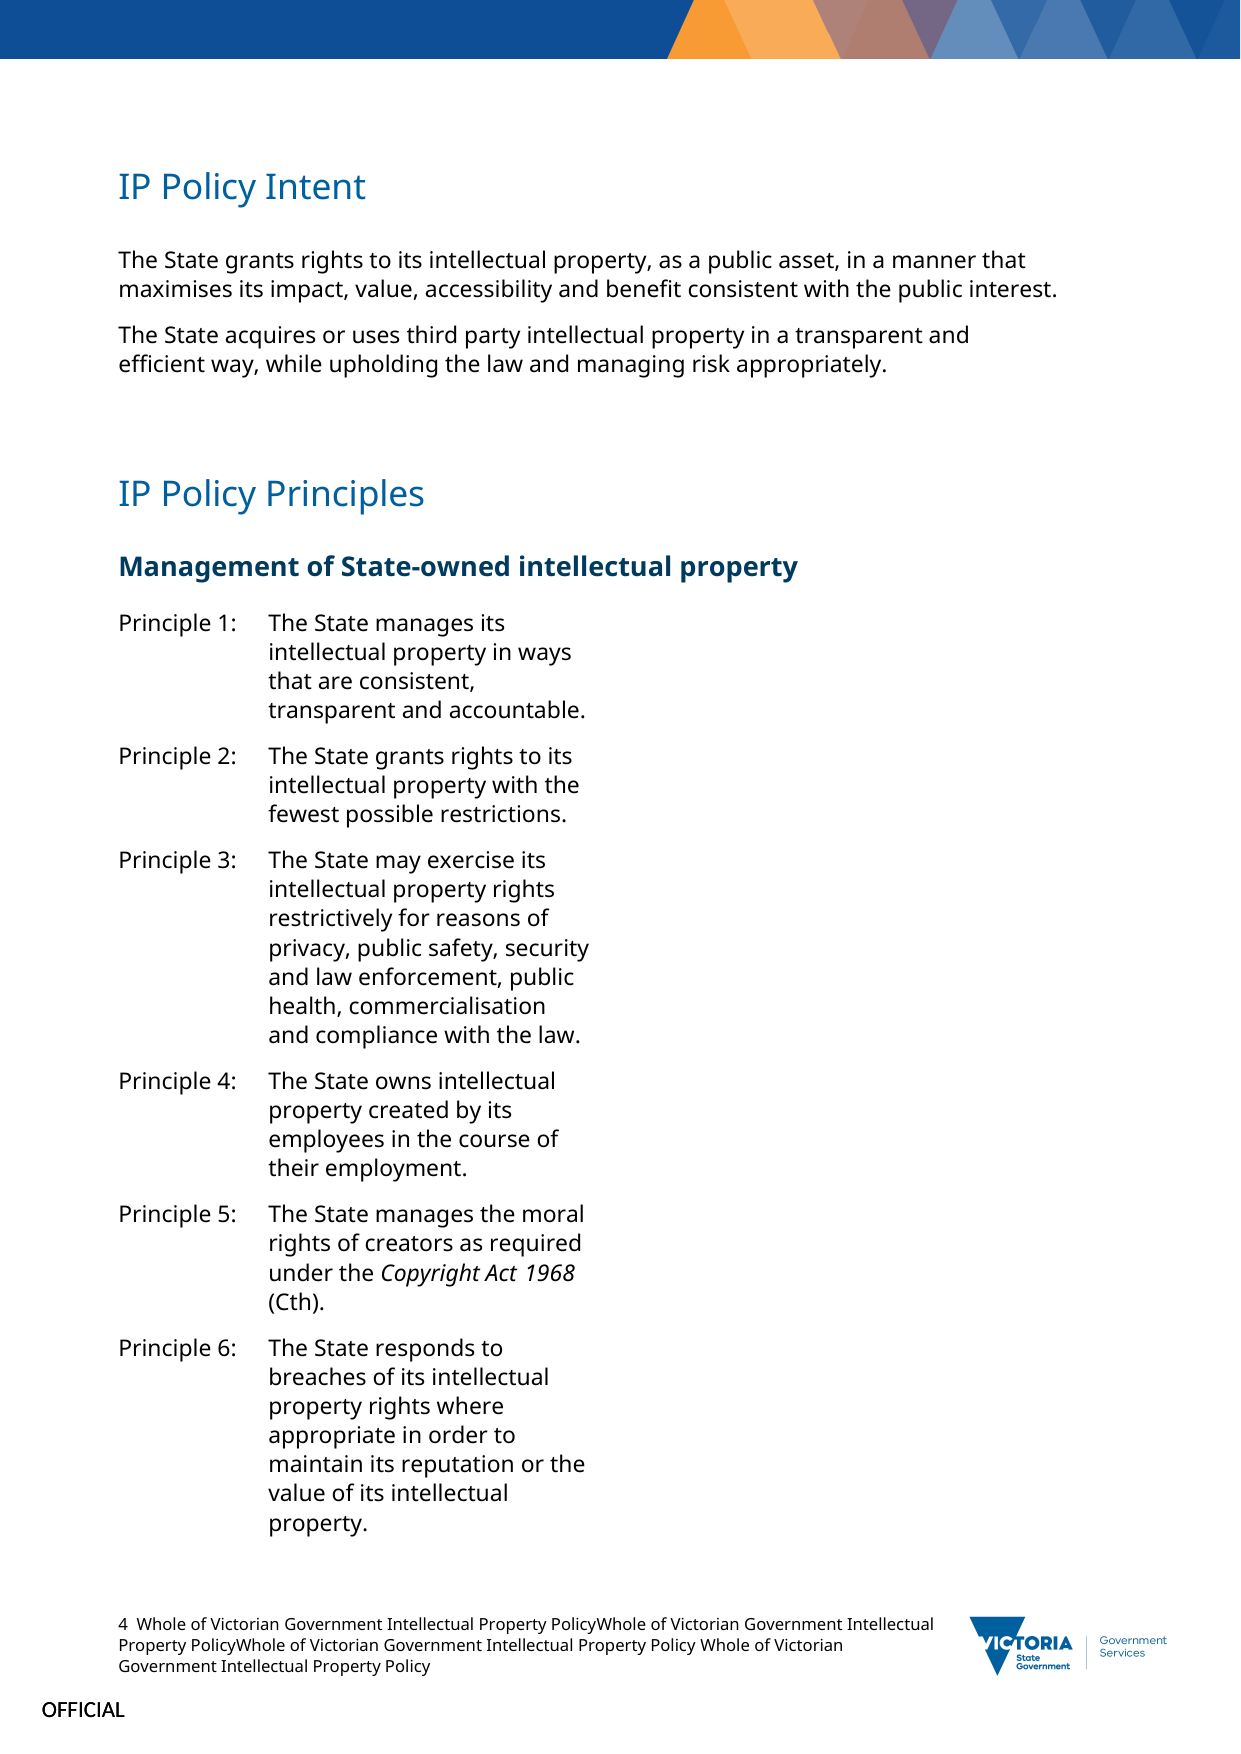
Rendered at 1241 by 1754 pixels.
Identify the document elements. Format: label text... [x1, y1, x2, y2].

text The State acquires or uses third party intellectual property in a transparent and efficient way, while upholding the law and managing risk appropriately. [118, 320, 1063, 378]
subtitle Management of State-owned intellectual property [118, 551, 945, 583]
text Principle 4: The State owns intellectual property created by its employees in the course of their employment. [118, 1066, 591, 1183]
text Principle 1: The State manages its intellectual property in ways that are consistent, transparent and accountable. [118, 608, 591, 724]
text Principle 6: The State responds to breaches of its intellectual property rights where appropriate in order to maintain its reputation or the value of its intellectual property. [118, 1333, 591, 1537]
subtitle IP Policy Intent [118, 168, 945, 208]
picture [0, 1600, 1241, 1746]
picture [0, 0, 1241, 59]
text Principle 3: The State may exercise its intellectual property rights restrictively for reasons of privacy, public safety, security and law enforcement, public health, commercialisation and compliance with the law. [118, 845, 591, 1049]
subtitle IP Policy Principles [118, 474, 945, 514]
text Principle 2: The State grants rights to its intellectual property with the fewest possible restrictions. [118, 741, 591, 828]
text Principle 5: The State manages the moral rights of creators as required under the Copyright Act 1968 (Cth). [118, 1199, 591, 1316]
text The State grants rights to its intellectual property, as a public asset, in a manner that maximises its impact, value, accessibility and benefit consistent with the public interest. [118, 245, 1063, 303]
